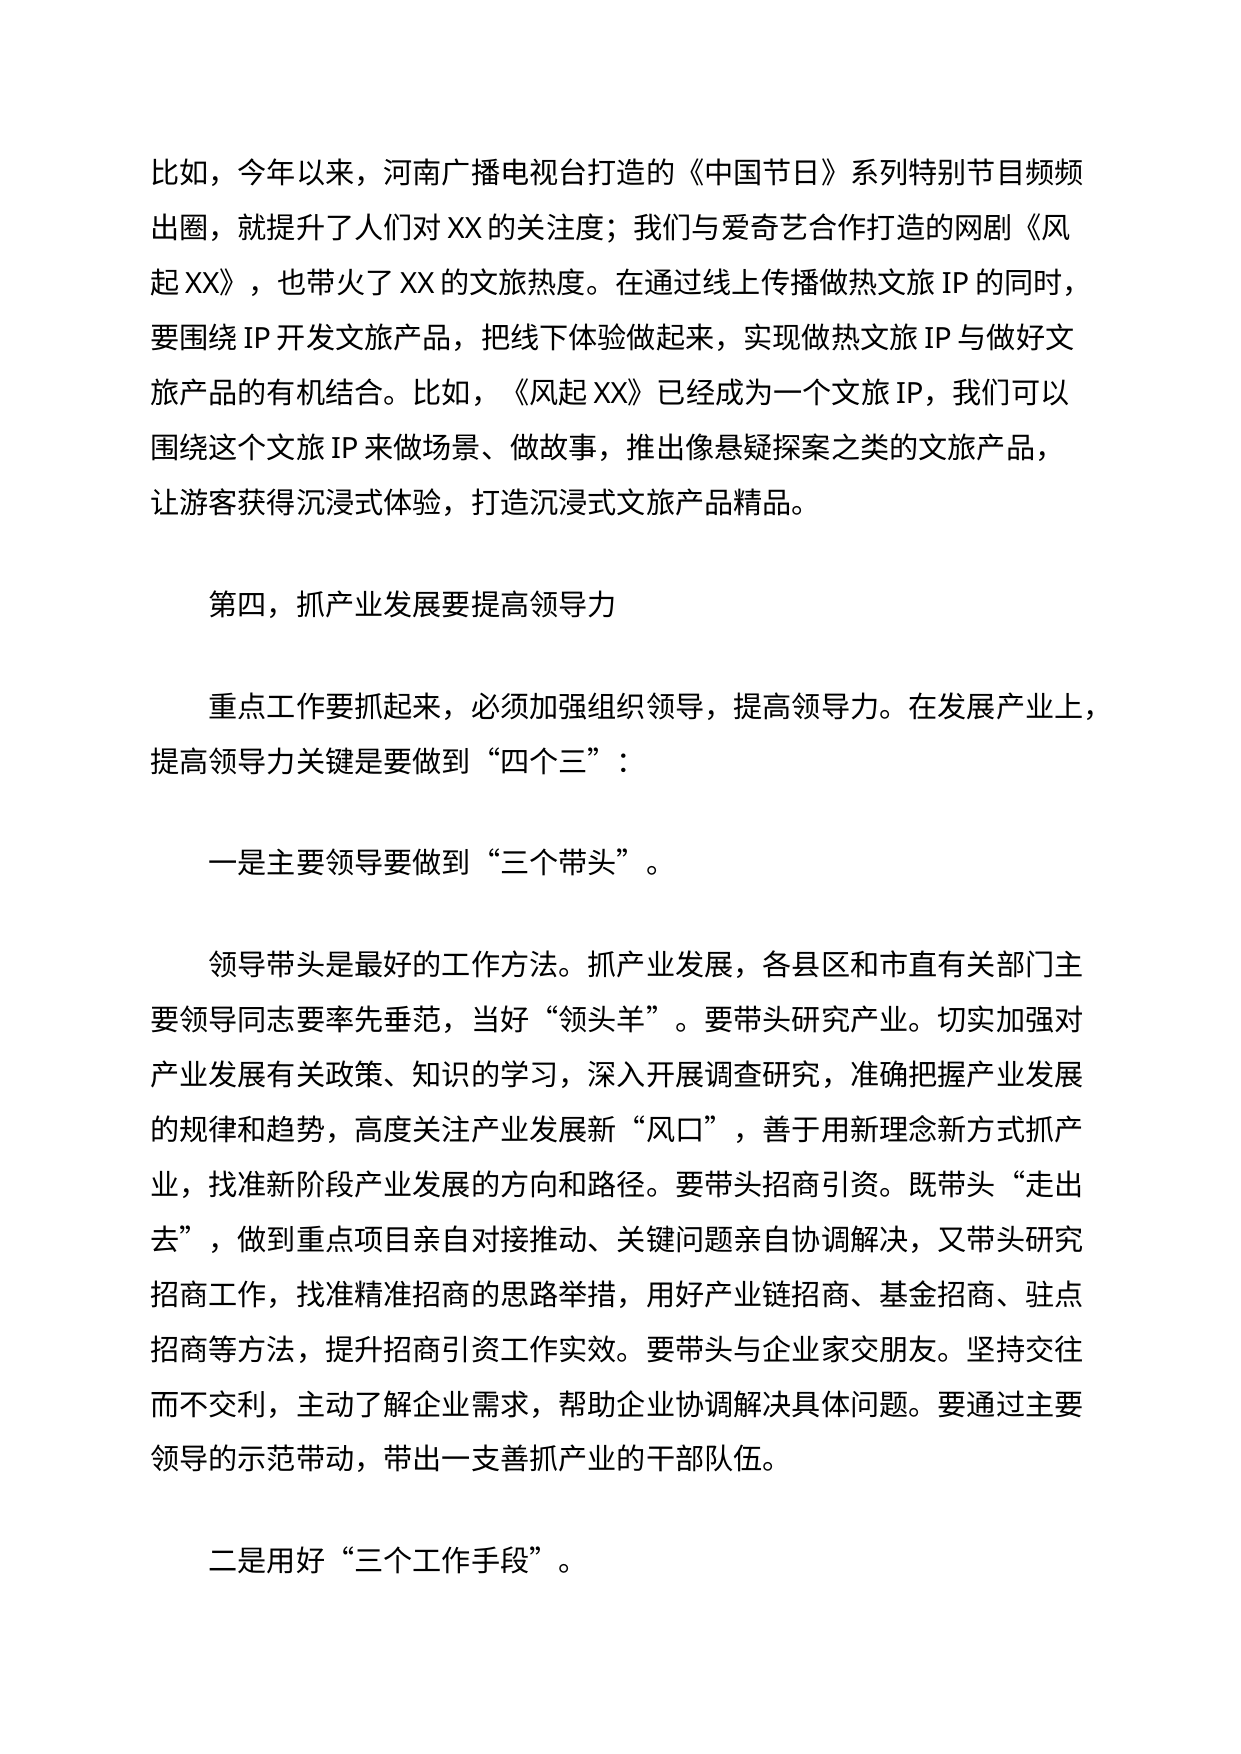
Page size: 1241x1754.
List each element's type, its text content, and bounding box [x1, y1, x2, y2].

text 领导带头是最好的工作方法。抓产业发展，各县区和市直有关部门主要领导同志要率先垂范，当好“领头羊”。要带头研究产业。切实加强对产业发展有关政策、知识的学习，深入开展调查研究，准确把握产业发展的规律和趋势，高度关注产业发展新“风口”，善于用新理念新方式抓产业，找准新阶段产业发展的方向和路径。要带头招商引资。既带头“走出去”，做到重点项目亲自对接推动、关键问题亲自协调解决，又带头研究招商工作，找准精准招商的思路举措，用好产业链招商、基金招商、驻点招商等方法，提升招商引资工作实效。要带头与企业家交朋友。坚持交往而不交利，主动了解企业需求，帮助企业协调解决具体问题。要通过主要领导的示范带动，带出一支善抓产业的干部队伍。 [150, 942, 1090, 1478]
text 第四，抓产业发展要提高领导力 [150, 582, 1090, 624]
text 一是主要领导要做到“三个带头”。 [150, 840, 1090, 882]
text 重点工作要抓起来，必须加强组织领导，提高领导力。在发展产业上，提高领导力关键是要做到“四个三”： [150, 683, 1090, 781]
text 二是用好“三个工作手段”。 [150, 1538, 1090, 1580]
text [150, 150, 1090, 522]
